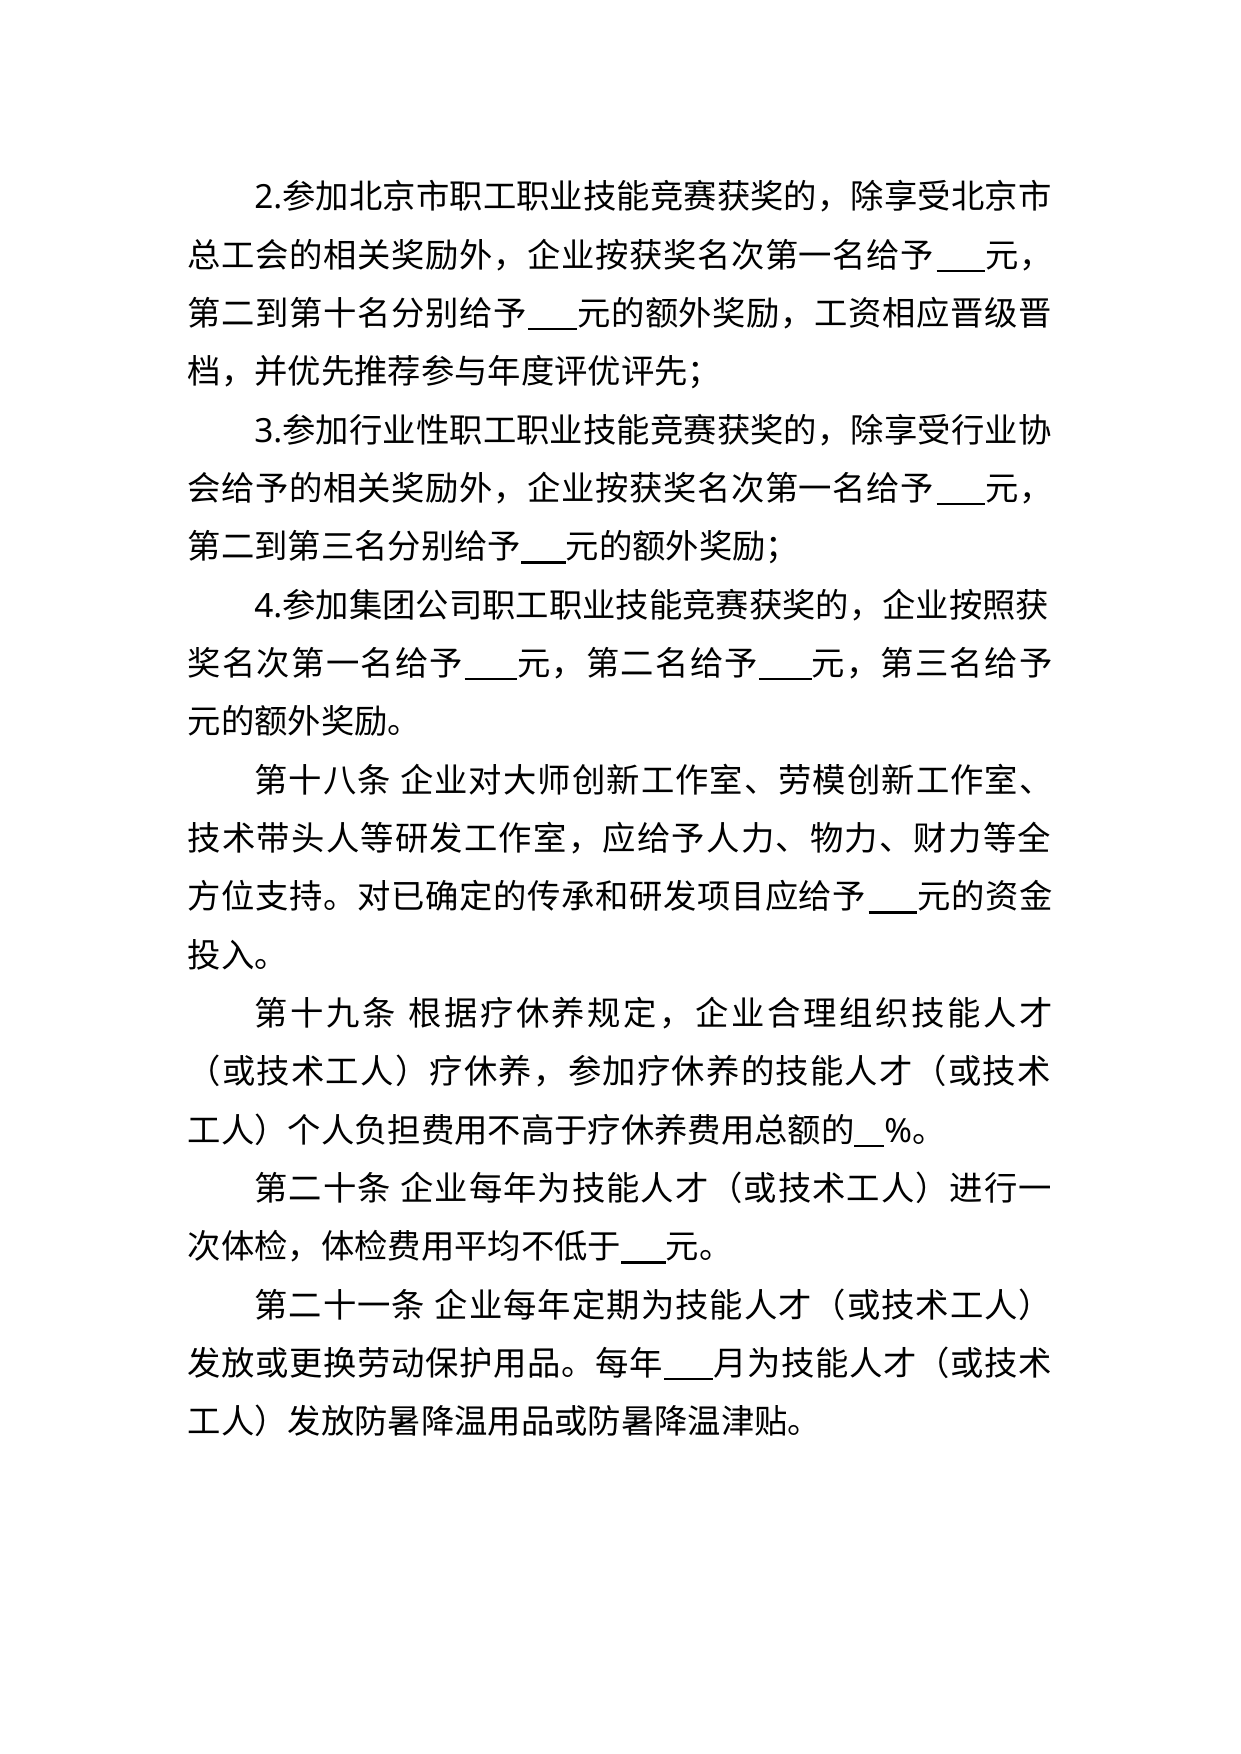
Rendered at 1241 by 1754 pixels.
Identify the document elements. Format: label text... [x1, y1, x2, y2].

text 第十八条 企业对大师创新工作室、劳模创新工作室、技术带头人等研发工作室，应给予人力、物力、财力等全方位支持。对已确定的传承和研发项目应给予 元的资金投入。 [187, 745, 1053, 979]
text 第二十条 企业每年为技能人才（或技术工人）进行一次体检，体检费用平均不低于 元。 [187, 1154, 1053, 1270]
text 第十九条 根据疗休养规定，企业合理组织技能人才（或技术工人）疗休养，参加疗休养的技能人才（或技术工人）个人负担费用不高于疗休养费用总额的 %。 [187, 979, 1053, 1154]
text 2.参加北京市职工职业技能竞赛获奖的，除享受北京市总工会的相关奖励外，企业按获奖名次第一名给予 元，第二到第十名分别给予 元的额外奖励，工资相应晋级晋档，并优先推荐参与年度评优评先； [187, 162, 1053, 395]
text 3.参加行业性职工职业技能竞赛获奖的，除享受行业协会给予的相关奖励外，企业按获奖名次第一名给予 元，第二到第三名分别给予 元的额外奖励； [187, 395, 1053, 570]
text 4.参加集团公司职工职业技能竞赛获奖的，企业按照获 [187, 570, 1053, 629]
text 奖名次第一名给予 元，第二名给予 元，第三名给予 元的额外奖励。 [187, 629, 1053, 745]
text 第二十一条 企业每年定期为技能人才（或技术工人）发放或更换劳动保护用品。每年 月为技能人才（或技术工人）发放防暑降温用品或防暑降温津贴。 [187, 1270, 1053, 1445]
